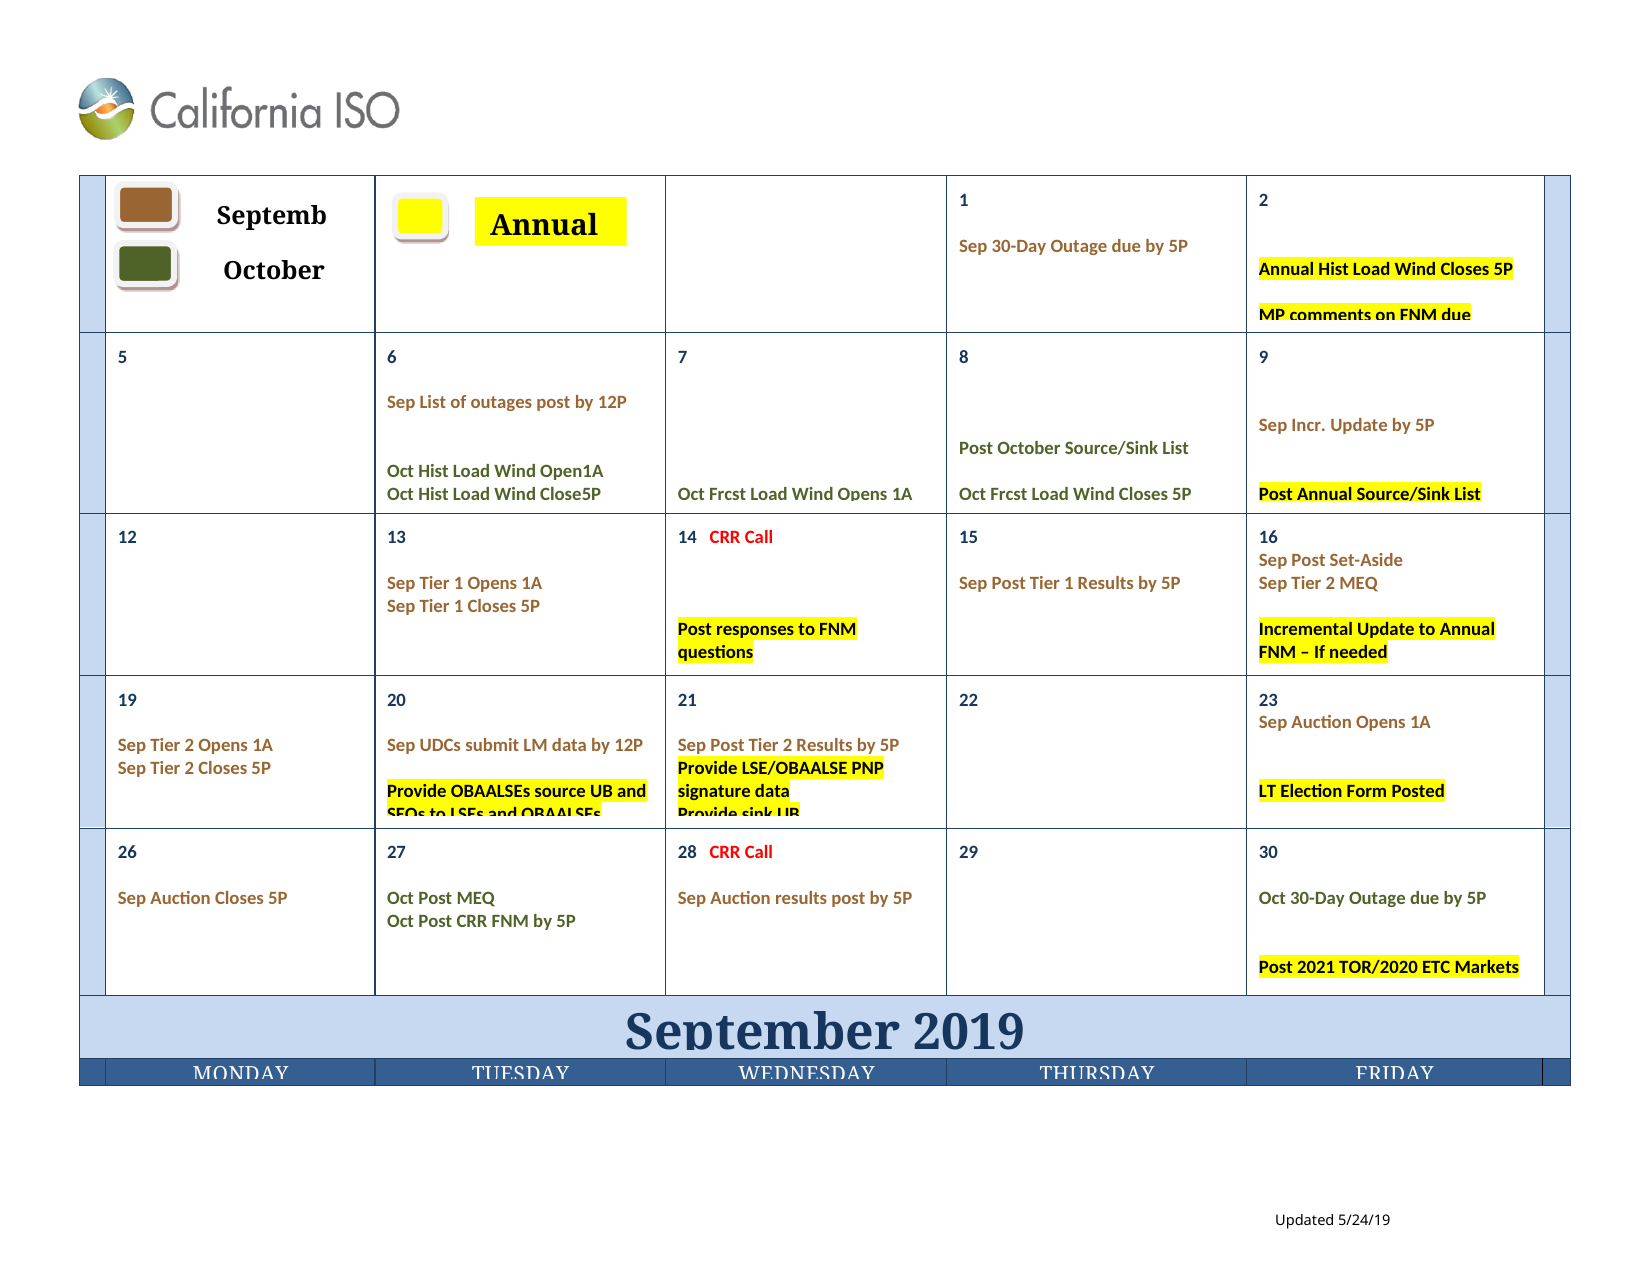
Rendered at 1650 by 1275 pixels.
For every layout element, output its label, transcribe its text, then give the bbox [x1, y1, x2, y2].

table_cell [80, 176, 105, 332]
table_cell 28 CRR Call Sep Auction results post by 5P [666, 829, 946, 995]
table_cell 14 CRR Call Post responses to FNM questions [666, 514, 946, 675]
table_cell 7 Oct Frcst Load Wind Opens 1A [666, 333, 946, 513]
table_cell [1545, 829, 1570, 995]
table_cell 12 [106, 514, 374, 675]
table_cell Wednesday [666, 1059, 946, 1085]
table_cell 22 [947, 676, 1246, 827]
table_cell [106, 176, 374, 332]
table_cell 2 Annual Hist Load Wind Closes 5P MP comments on FNM due [1247, 176, 1544, 332]
table_cell 16 Sep Post Set-Aside Sep Tier 2 MEQ Incremental Update to Annual FNM – If needed [1247, 514, 1544, 675]
table_cell Thursday [947, 1059, 1246, 1085]
table_cell 9 Sep Incr. Update by 5P Post Annual Source/Sink List [1247, 333, 1544, 513]
table_cell 8 Post October Source/Sink List Oct Frcst Load Wind Closes 5P [947, 333, 1246, 513]
picture [75, 75, 403, 142]
table_cell 5 [106, 333, 374, 513]
table_cell [80, 676, 105, 827]
table_cell Monday [106, 1059, 374, 1085]
table_cell [80, 1059, 105, 1085]
table_cell [376, 176, 665, 332]
table_cell September 2019 [80, 996, 1570, 1058]
table_cell [1545, 676, 1570, 827]
table_cell 20 Sep UDCs submit LM data by 12P Provide OBAALSEs source UB and SEQs to LSEs and OBAALSEs [376, 676, 665, 827]
table_cell 23 Sep Auction Opens 1A LT Election Form Posted [1247, 676, 1544, 827]
table_cell 26 Sep Auction Closes 5P [106, 829, 374, 995]
table_cell [1545, 176, 1570, 332]
table_cell 27 Oct Post MEQ Oct Post CRR FNM by 5P [376, 829, 665, 995]
table_cell [666, 176, 946, 332]
table_cell 6 Sep List of outages post by 12P Oct Hist Load Wind Open1A Oct Hist Load Wind Close5P [376, 333, 665, 513]
table_cell 19 Sep Tier 2 Opens 1A Sep Tier 2 Closes 5P [106, 676, 374, 827]
table_cell Friday [1247, 1059, 1542, 1085]
table_cell 30 Oct 30-Day Outage due by 5P Post 2021 TOR/2020 ETC Markets [1247, 829, 1544, 995]
table_cell [80, 514, 105, 675]
table_cell [1545, 514, 1570, 675]
table_cell 13 Sep Tier 1 Opens 1A Sep Tier 1 Closes 5P [376, 514, 665, 675]
table_cell 21 Sep Post Tier 2 Results by 5P Provide LSE/OBAALSE PNP signature data Provide sink UB [666, 676, 946, 827]
table_cell [1545, 333, 1570, 513]
table_cell 29 [947, 829, 1246, 995]
table_cell [80, 829, 105, 995]
table_cell 1 Sep 30-Day Outage due by 5P [947, 176, 1246, 332]
table_cell Tuesday [376, 1059, 665, 1085]
table_cell 15 Sep Post Tier 1 Results by 5P [947, 514, 1246, 675]
table_cell [1543, 1059, 1570, 1085]
table_cell [80, 333, 105, 513]
